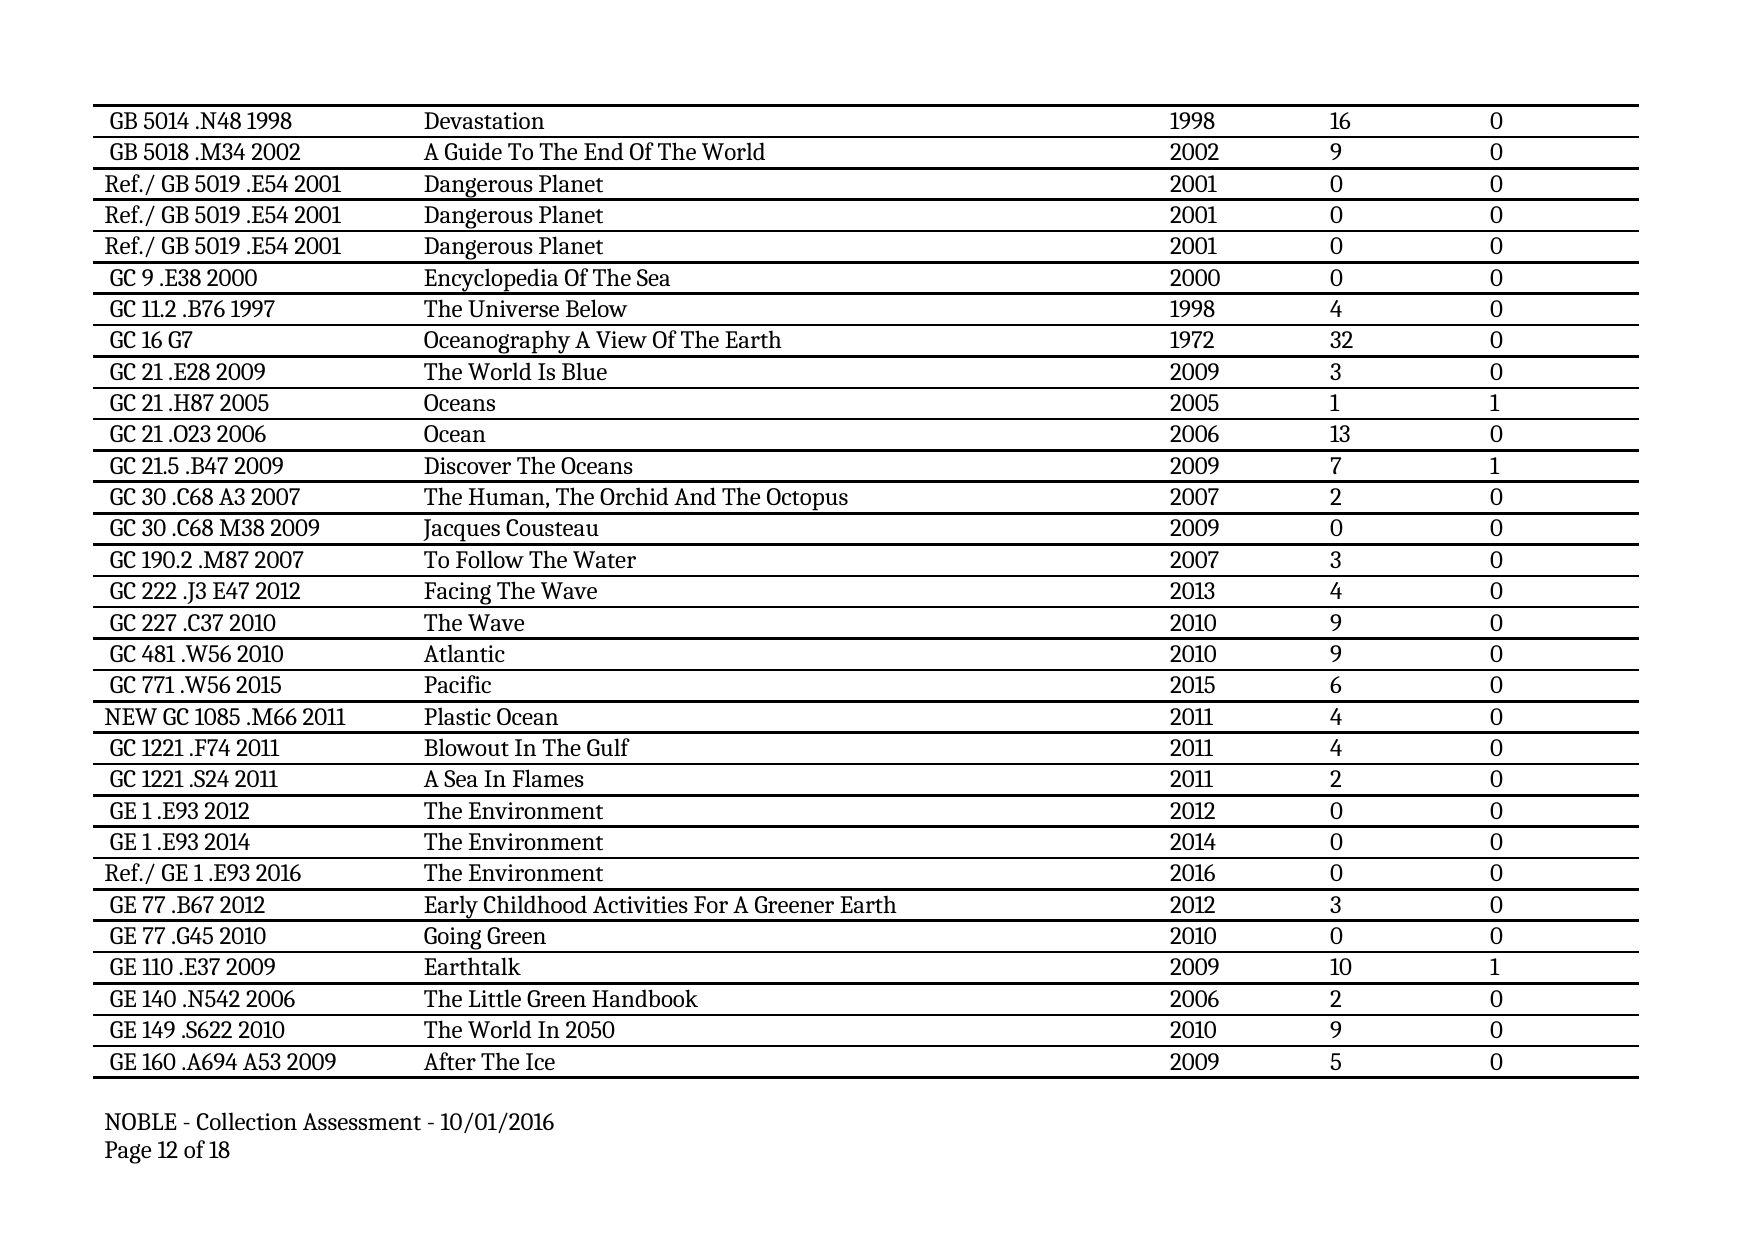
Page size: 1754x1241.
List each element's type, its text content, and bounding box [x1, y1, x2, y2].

table_cell 2009 [1159, 452, 1319, 480]
table_cell GE 77 .G45 2010 [93, 922, 412, 951]
table_cell To Follow The Water [413, 546, 1159, 574]
table_cell Ref./ GE 1 .E93 2016 [93, 859, 412, 888]
table_cell 0 [1479, 201, 1638, 229]
table_cell 9 [1319, 640, 1478, 668]
table_cell 0 [1479, 483, 1638, 512]
table_cell Plastic Ocean [413, 703, 1159, 731]
table_cell 2009 [1159, 515, 1319, 543]
table_cell The Human, The Orchid And The Octopus [413, 483, 1159, 512]
table_cell Ref./ GB 5019 .E54 2001 [93, 232, 412, 261]
table_cell Dangerous Planet [413, 170, 1159, 198]
table_cell 10 [1319, 953, 1478, 982]
table_cell 0 [1479, 985, 1638, 1013]
table_cell GC 222 .J3 E47 2012 [93, 577, 412, 606]
table_cell 2006 [1159, 985, 1319, 1013]
table_cell 2009 [1159, 358, 1319, 386]
table_cell The World Is Blue [413, 358, 1159, 386]
table_cell 3 [1319, 546, 1478, 574]
table_cell 0 [1479, 232, 1638, 261]
table_cell 0 [1479, 640, 1638, 668]
table_cell GC 30 .C68 A3 2007 [93, 483, 412, 512]
table_cell Encyclopedia Of The Sea [413, 264, 1159, 292]
table_cell A Guide To The End Of The World [413, 138, 1159, 167]
table_cell GC 771 .W56 2015 [93, 671, 412, 700]
table_cell 0 [1479, 1016, 1638, 1045]
table_cell GC 190.2 .M87 2007 [93, 546, 412, 574]
table_cell GE 77 .B67 2012 [93, 891, 412, 919]
table_cell 3 [1319, 891, 1478, 919]
table_cell Oceans [413, 389, 1159, 418]
table_cell GE 149 .S622 2010 [93, 1016, 412, 1045]
table_cell Atlantic [413, 640, 1159, 668]
table_cell GE 1 .E93 2014 [93, 828, 412, 857]
table_cell After The Ice [413, 1047, 1159, 1076]
table_cell The Environment [413, 828, 1159, 857]
table_cell Ref./ GB 5019 .E54 2001 [93, 170, 412, 198]
table_cell 0 [1479, 264, 1638, 292]
table_cell 2001 [1159, 170, 1319, 198]
table_cell 0 [1479, 734, 1638, 763]
table_cell 0 [1479, 765, 1638, 794]
table_cell Facing The Wave [413, 577, 1159, 606]
table_cell GC 16 G7 [93, 326, 412, 355]
table_cell GC 21 .O23 2006 [93, 420, 412, 449]
table_cell 2013 [1159, 577, 1319, 606]
table_cell 4 [1319, 295, 1478, 324]
table_cell 1998 [1159, 107, 1319, 136]
table_cell 0 [1319, 201, 1478, 229]
table_cell 2011 [1159, 703, 1319, 731]
table_cell 2015 [1159, 671, 1319, 700]
table_cell GE 110 .E37 2009 [93, 953, 412, 982]
table_cell 6 [1319, 671, 1478, 700]
table_cell The Universe Below [413, 295, 1159, 324]
table_cell 1998 [1159, 295, 1319, 324]
table_cell 0 [1479, 138, 1638, 167]
table_cell 0 [1319, 797, 1478, 825]
table_cell GC 1221 .F74 2011 [93, 734, 412, 763]
table_cell GC 21 .H87 2005 [93, 389, 412, 418]
table_cell GC 21 .E28 2009 [93, 358, 412, 386]
table_cell 2006 [1159, 420, 1319, 449]
table_cell 0 [1479, 891, 1638, 919]
table_cell 0 [1479, 577, 1638, 606]
table_cell 0 [1319, 859, 1478, 888]
table_cell 0 [1479, 828, 1638, 857]
table_cell 2 [1319, 985, 1478, 1013]
table_cell 2005 [1159, 389, 1319, 418]
table_cell 0 [1319, 828, 1478, 857]
table_cell 7 [1319, 452, 1478, 480]
table_cell A Sea In Flames [413, 765, 1159, 794]
table_cell 9 [1319, 138, 1478, 167]
table_cell 2010 [1159, 1016, 1319, 1045]
table_cell Pacific [413, 671, 1159, 700]
table_cell 0 [1479, 546, 1638, 574]
table_cell GC 30 .C68 M38 2009 [93, 515, 412, 543]
table_cell 4 [1319, 734, 1478, 763]
table_cell 2007 [1159, 483, 1319, 512]
table_cell Going Green [413, 922, 1159, 951]
table_cell 2 [1319, 483, 1478, 512]
table_cell GC 21.5 .B47 2009 [93, 452, 412, 480]
table_cell 0 [1479, 703, 1638, 731]
table_cell 2010 [1159, 608, 1319, 637]
table_cell 13 [1319, 420, 1478, 449]
table_cell Blowout In The Gulf [413, 734, 1159, 763]
table_cell 0 [1479, 107, 1638, 136]
table_cell GC 1221 .S24 2011 [93, 765, 412, 794]
table_cell GC 11.2 .B76 1997 [93, 295, 412, 324]
table_cell 2 [1319, 765, 1478, 794]
table_cell The Little Green Handbook [413, 985, 1159, 1013]
table_cell 0 [1319, 515, 1478, 543]
table_cell Oceanography A View Of The Earth [413, 326, 1159, 355]
table_cell 2011 [1159, 734, 1319, 763]
table_cell 4 [1319, 703, 1478, 731]
table_cell The Environment [413, 859, 1159, 888]
table_cell 2002 [1159, 138, 1319, 167]
table_cell 0 [1479, 1047, 1638, 1076]
table_cell 0 [1479, 922, 1638, 951]
table_cell 0 [1479, 420, 1638, 449]
table_cell 2001 [1159, 232, 1319, 261]
table_cell Earthtalk [413, 953, 1159, 982]
table_cell 9 [1319, 608, 1478, 637]
table_cell 3 [1319, 358, 1478, 386]
table_cell 1972 [1159, 326, 1319, 355]
table_cell Ocean [413, 420, 1159, 449]
table_cell Early Childhood Activities For A Greener Earth [413, 891, 1159, 919]
table_cell 2010 [1159, 640, 1319, 668]
table_cell GB 5014 .N48 1998 [93, 107, 412, 136]
table_cell 2012 [1159, 797, 1319, 825]
table_cell 1 [1479, 452, 1638, 480]
table_cell 0 [1319, 922, 1478, 951]
table_cell Ref./ GB 5019 .E54 2001 [93, 201, 412, 229]
table_cell 2009 [1159, 1047, 1319, 1076]
table_cell 2001 [1159, 201, 1319, 229]
table_cell 2007 [1159, 546, 1319, 574]
table_cell 1 [1479, 389, 1638, 418]
table_cell 0 [1479, 859, 1638, 888]
table_cell 0 [1319, 170, 1478, 198]
table_cell 9 [1319, 1016, 1478, 1045]
table_cell 0 [1479, 608, 1638, 637]
table_cell Discover The Oceans [413, 452, 1159, 480]
table_cell Dangerous Planet [413, 232, 1159, 261]
table_cell GC 227 .C37 2010 [93, 608, 412, 637]
table_cell Jacques Cousteau [413, 515, 1159, 543]
table_cell 5 [1319, 1047, 1478, 1076]
table_cell GC 9 .E38 2000 [93, 264, 412, 292]
table_cell 0 [1479, 170, 1638, 198]
table_cell 2012 [1159, 891, 1319, 919]
table_cell 0 [1479, 797, 1638, 825]
table_cell GE 1 .E93 2012 [93, 797, 412, 825]
table_cell 16 [1319, 107, 1478, 136]
table_cell Devastation [413, 107, 1159, 136]
table_cell 1 [1479, 953, 1638, 982]
table_cell 0 [1479, 358, 1638, 386]
table_cell 2009 [1159, 953, 1319, 982]
table_cell 0 [1319, 264, 1478, 292]
table_cell NEW GC 1085 .M66 2011 [93, 703, 412, 731]
table_cell 0 [1479, 515, 1638, 543]
table_cell 32 [1319, 326, 1478, 355]
table_cell GE 160 .A694 A53 2009 [93, 1047, 412, 1076]
table_cell The World In 2050 [413, 1016, 1159, 1045]
table_cell 2010 [1159, 922, 1319, 951]
table_cell GB 5018 .M34 2002 [93, 138, 412, 167]
table_cell GE 140 .N542 2006 [93, 985, 412, 1013]
table_cell 2011 [1159, 765, 1319, 794]
table_cell 2016 [1159, 859, 1319, 888]
table_cell 0 [1479, 295, 1638, 324]
table_cell 0 [1479, 671, 1638, 700]
table_cell GC 481 .W56 2010 [93, 640, 412, 668]
table_cell The Environment [413, 797, 1159, 825]
table_cell 4 [1319, 577, 1478, 606]
table_cell 2000 [1159, 264, 1319, 292]
table_cell 2014 [1159, 828, 1319, 857]
table_cell The Wave [413, 608, 1159, 637]
table_cell 0 [1479, 326, 1638, 355]
table_cell 1 [1319, 389, 1478, 418]
table_cell 0 [1319, 232, 1478, 261]
table_cell Dangerous Planet [413, 201, 1159, 229]
